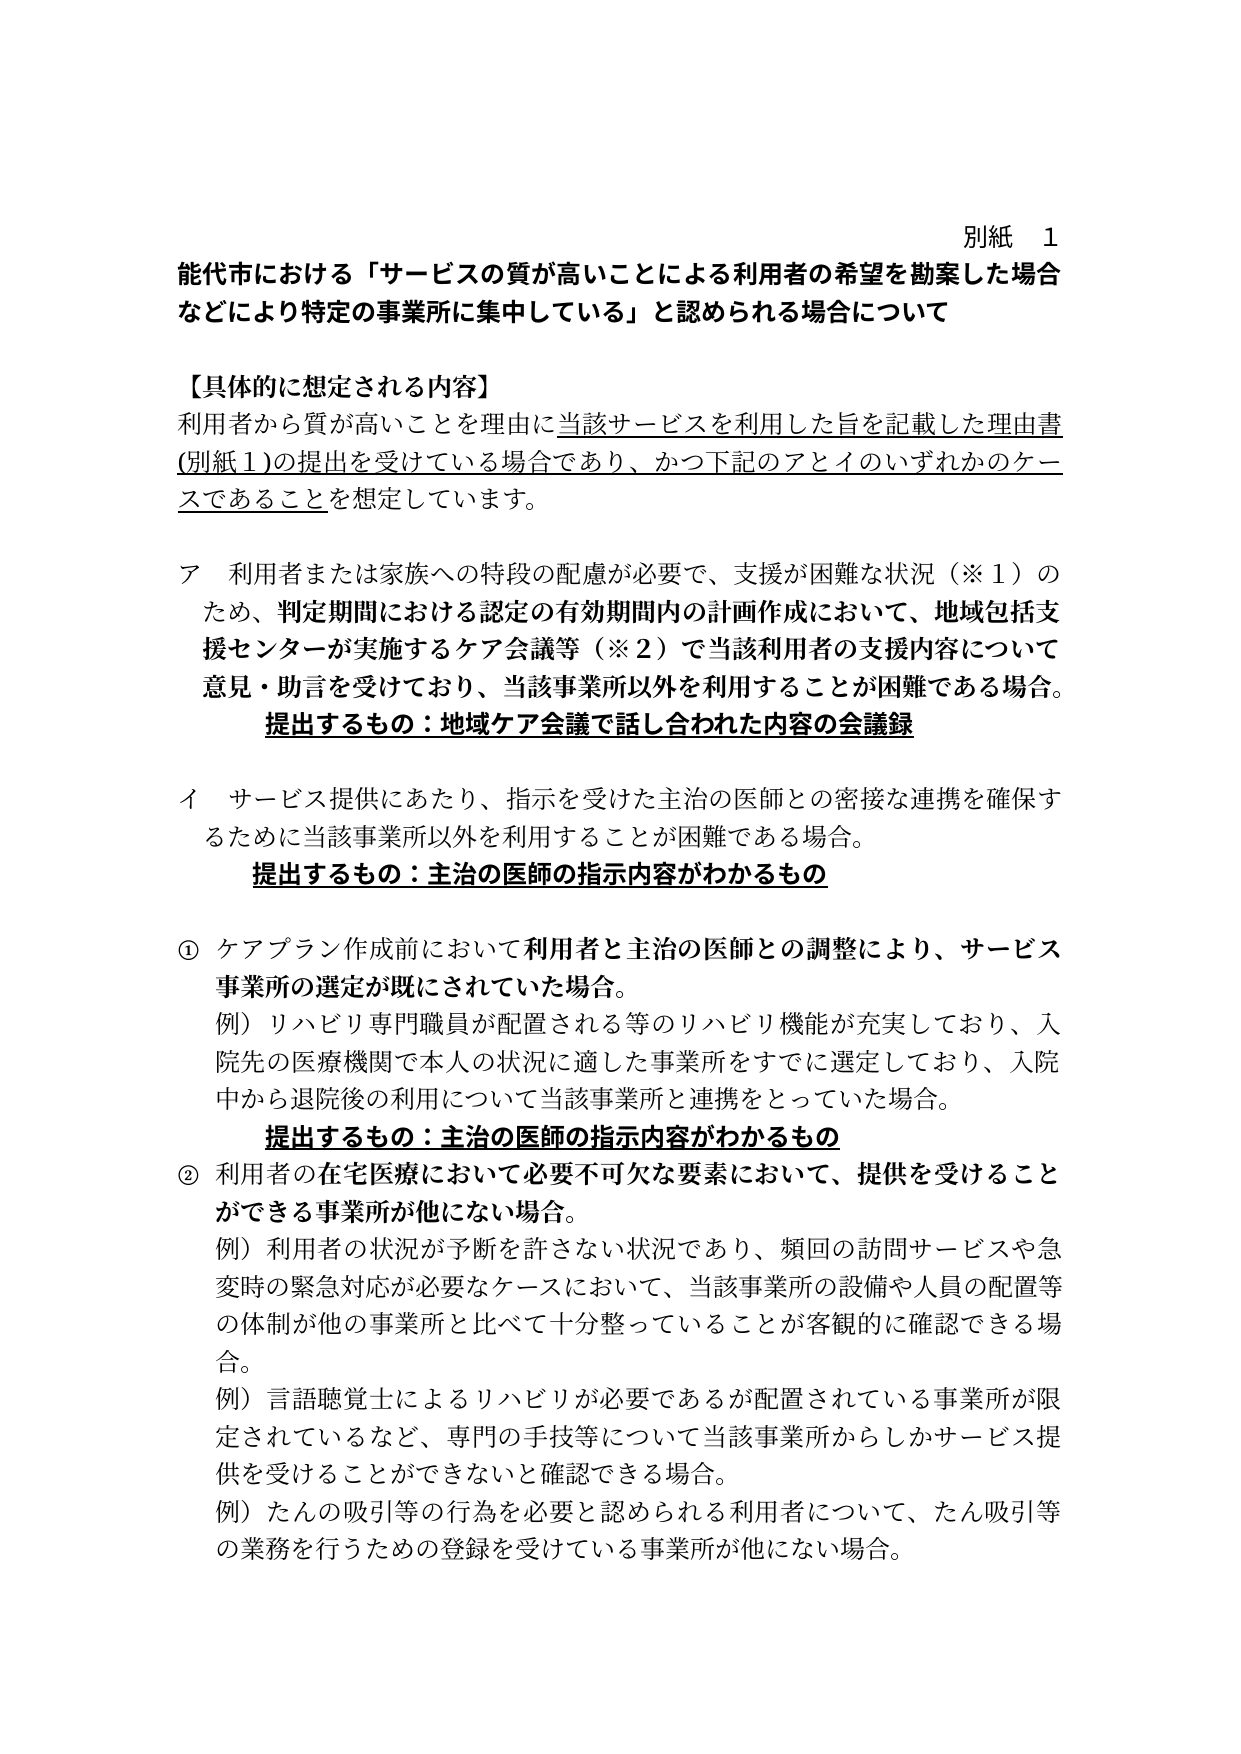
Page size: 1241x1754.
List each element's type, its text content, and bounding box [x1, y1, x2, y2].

text 【具体的に想定される内容】 [177, 367, 1063, 404]
list 例）利用者の状況が予断を許さない状況であり、頻回の訪問サービスや急変時の緊急対応が必要なケースにおいて、当該事業所の設備や人員の配置等の体制が他の事業所と比べて十分整っていることが客観的に確認できる場合。 [215, 1229, 1063, 1379]
list 提出するもの：主治の医師の指示内容がわかるもの [215, 1117, 1063, 1154]
text ア 利用者または家族への特段の配慮が必要で、支援が困難な状況（※１）のため、判定期間における認定の有効期間内の計画作成において、地域包括支援センターが実施するケア会議等（※２）で当該利用者の支援内容について意見・助言を受けており、当該事業所以外を利用することが困難である場合。 [177, 554, 1063, 704]
list ケアプラン作成前において利用者と主治の医師との調整により、サービス事業所の選定が既にされていた場合。 [177, 929, 1063, 1004]
text 能代市における「サービスの質が高いことによる利用者の希望を勘案した場合などにより特定の事業所に集中している」と認められる場合について [177, 254, 1063, 329]
list 例）リハビリ専門職員が配置される等のリハビリ機能が充実しており、入院先の医療機関で本人の状況に適した事業所をすでに選定しており、入院中から退院後の利用について当該事業所と連携をとっていた場合。 [215, 1004, 1063, 1117]
text 別紙 １ [177, 217, 1063, 254]
list 利用者の在宅医療において必要不可欠な要素において、提供を受けることができる事業所が他にない場合。 [177, 1154, 1063, 1229]
text 利用者から質が高いことを理由に当該サービスを利用した旨を記載した理由書(別紙１)の提出を受けている場合であり、かつ下記のアとイのいずれかのケースであることを想定しています。 [177, 404, 1063, 473]
list 提出するもの：地域ケア会議で話し合われた内容の会議録 [215, 704, 1063, 742]
list 例）たんの吸引等の行為を必要と認められる利用者について、たん吸引等の業務を行うための登録を受けている事業所が他にない場合。 [215, 1492, 1063, 1567]
text 提出するもの：主治の医師の指示内容がわかるもの [177, 854, 1063, 892]
list 例）言語聴覚士によるリハビリが必要であるが配置されている事業所が限定されているなど、専門の手技等について当該事業所からしかサービス提供を受けることができないと確認できる場合。 [215, 1379, 1063, 1492]
text 利用者から質が高いことを理由に当該サービスを利用した旨を記載した理由書(別紙１)の提出を受けている場合であり、かつ下記のアとイのいずれかのケースであることを想定しています。 [177, 475, 1063, 517]
text イ サービス提供にあたり、指示を受けた主治の医師との密接な連携を確保するために当該事業所以外を利用することが困難である場合。 [177, 779, 1063, 854]
